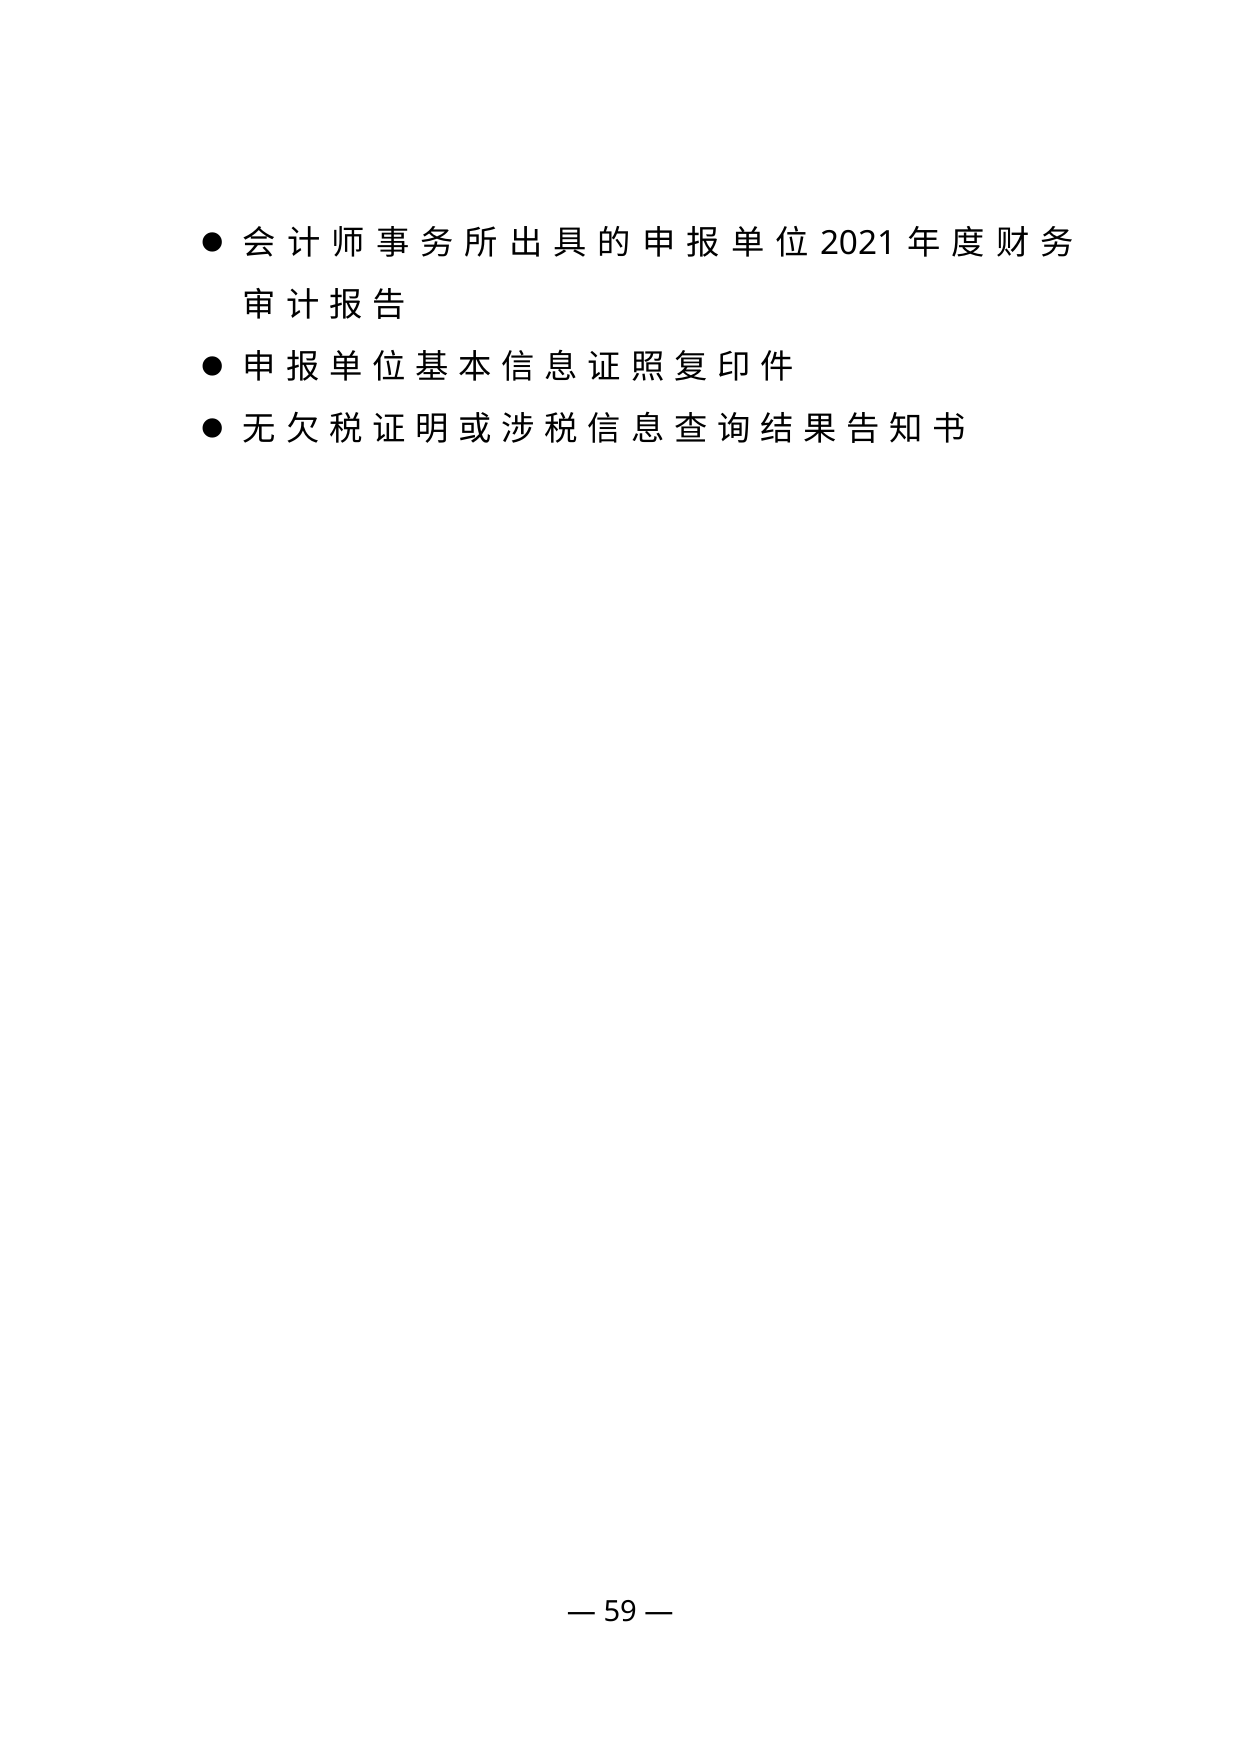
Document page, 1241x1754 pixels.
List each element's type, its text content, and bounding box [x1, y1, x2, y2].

list 无欠税证明或涉税信息查询结果告知书 [180, 395, 1084, 457]
list 会计师事务所出具的申报单位2021年度财务审计报告 [180, 209, 1084, 333]
list 申报单位基本信息证照复印件 [180, 333, 1084, 395]
